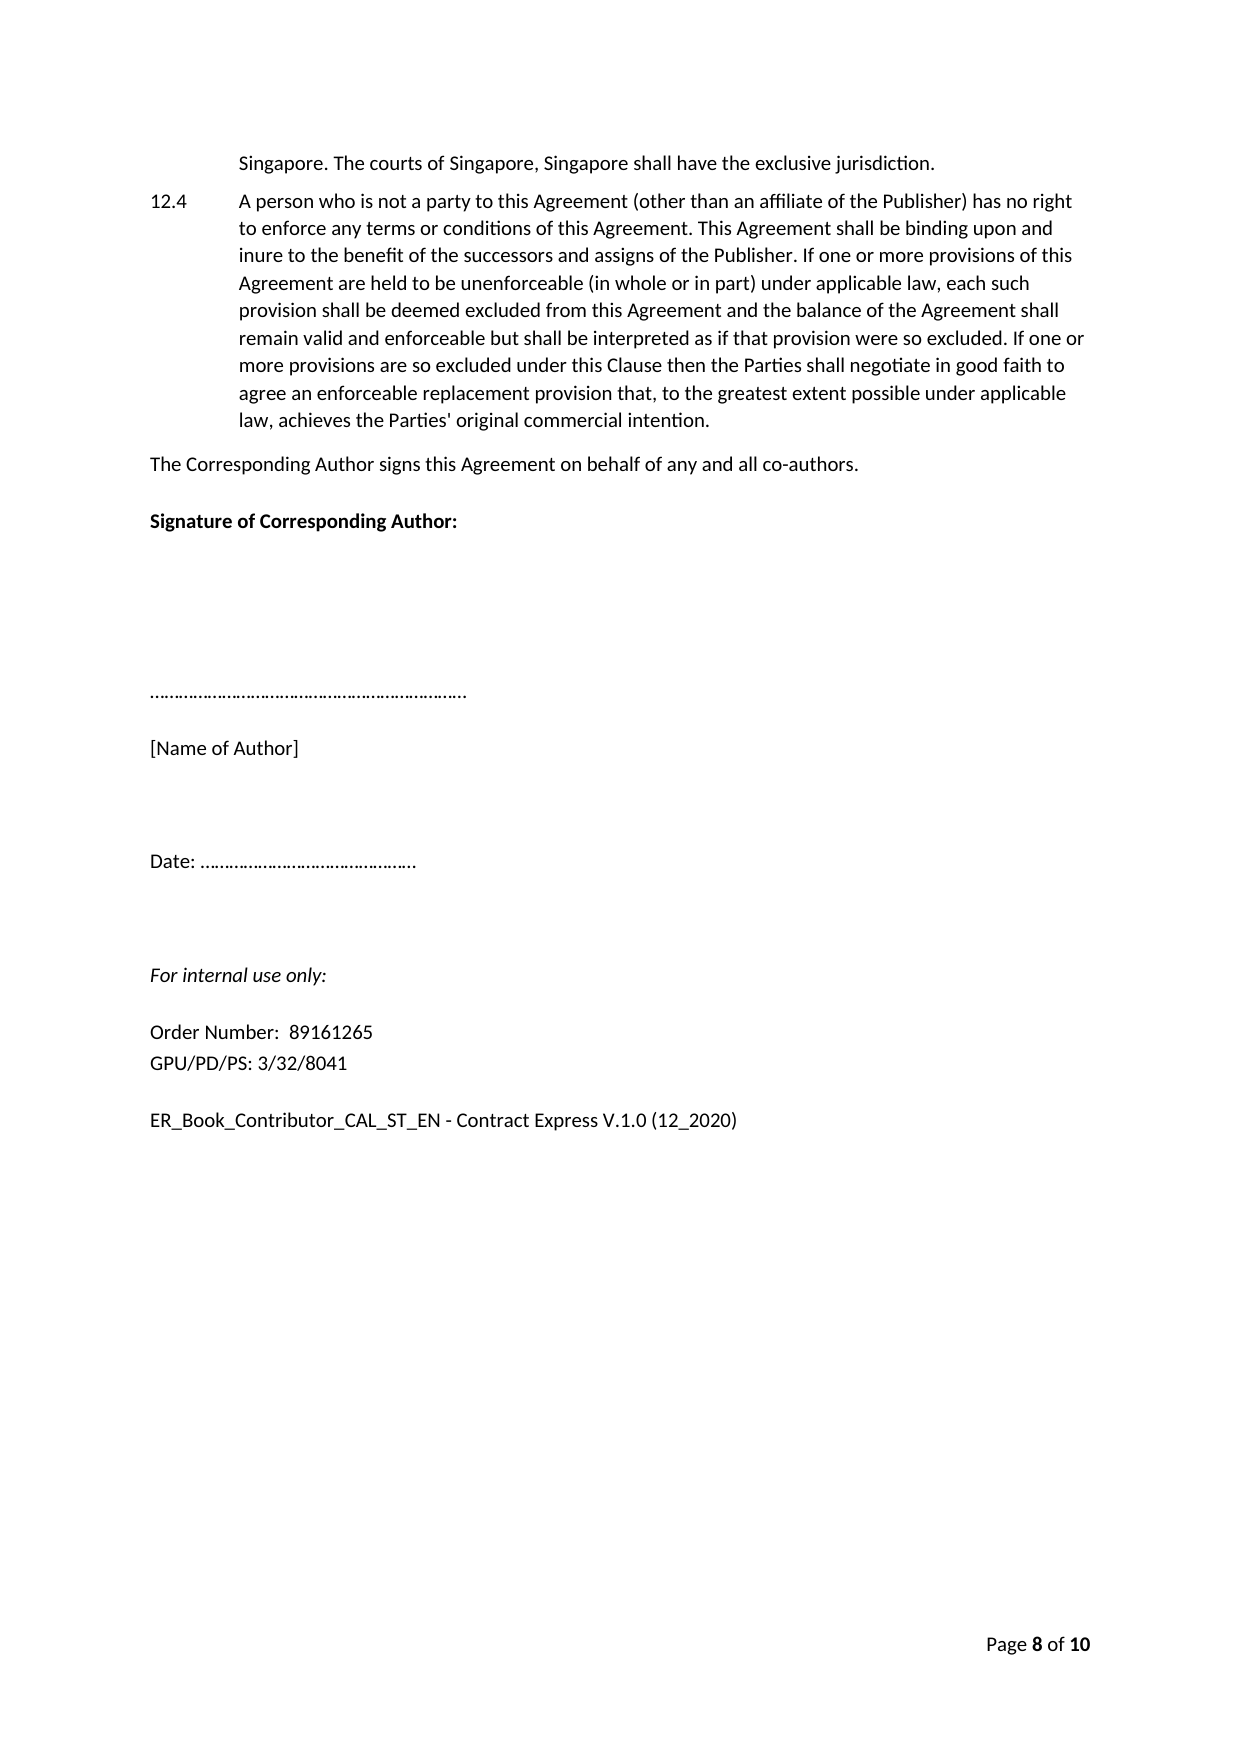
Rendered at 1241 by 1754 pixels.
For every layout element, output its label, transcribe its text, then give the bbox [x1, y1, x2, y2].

text Date: ……………………………………… [150, 848, 1090, 874]
list A person who is not a party to this Agreement (other than an affiliate of the Publisher) has no right to enforce any terms or conditions of this Agreement. This Agreement shall be binding upon and inure to the benefit of the successors and assigns of the Publisher. If one or more provisions of this Agreement are held to be unenforceable (in whole or in part) under applicable law, each such provision shall be deemed excluded from this Agreement and the balance of the Agreement shall remain valid and enforceable but shall be interpreted as if that provision were so excluded. If one or more provisions are so excluded under this Clause then the Parties shall negotiate in good faith to agree an enforceable replacement provision that, to the greatest extent possible under applicable law, achieves the Parties' original commercial intention. [150, 188, 1090, 432]
text ………………………………………………………… [150, 678, 1090, 704]
text Order Number: 89161265 GPU/PD/PS: 3/32/8041 [150, 1019, 1090, 1076]
text For internal use only: [150, 962, 1090, 987]
text Signature of Corresponding Author: [150, 508, 1090, 533]
text ER_Book_Contributor___EN - Contract Express V. [150, 1107, 1090, 1133]
text The Corresponding Author signs this Agreement on behalf of any and all co-authors. [150, 451, 1090, 477]
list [150, 150, 1090, 175]
text [Name of Author] [150, 735, 1090, 760]
